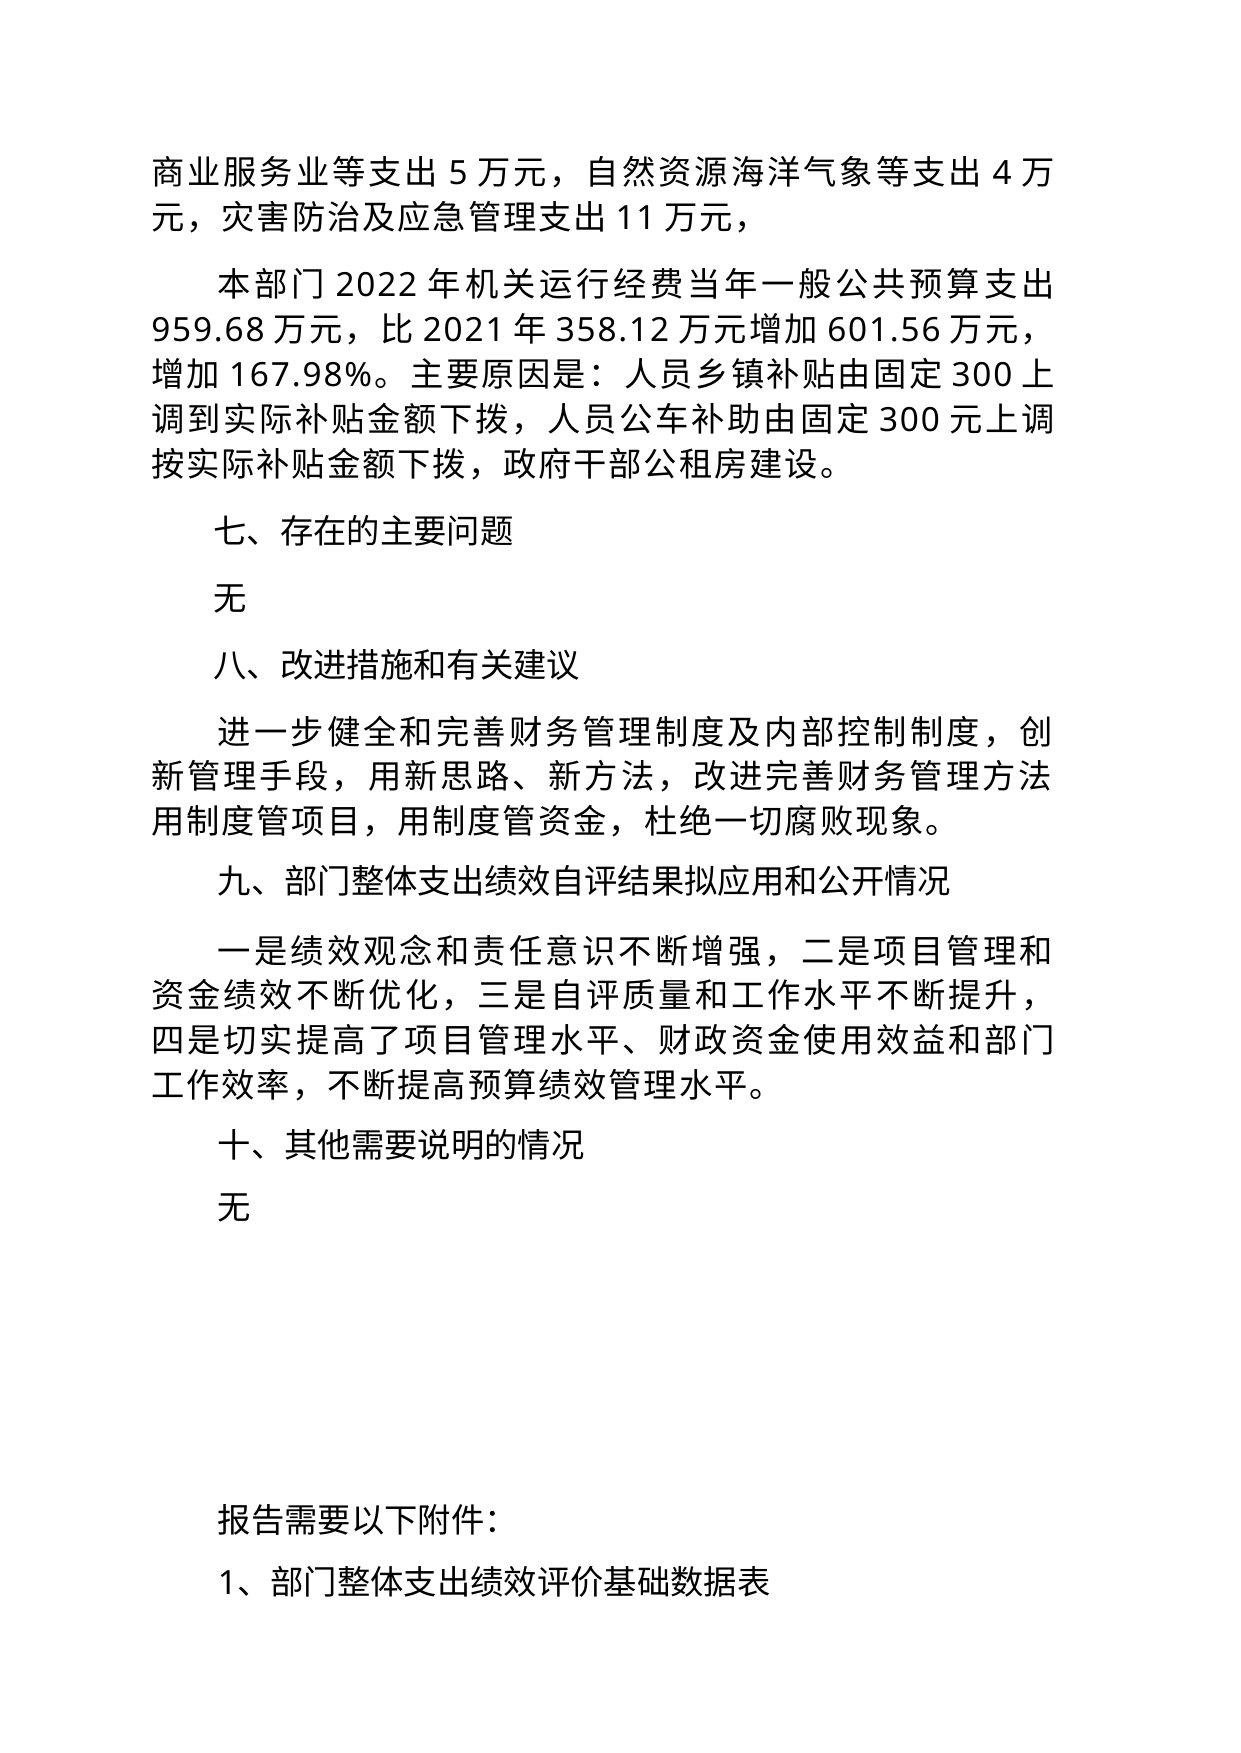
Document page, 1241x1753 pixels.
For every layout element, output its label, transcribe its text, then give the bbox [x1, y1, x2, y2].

text 报告需要以下附件： [151, 1482, 1054, 1544]
text 无 [213, 575, 1054, 620]
text 本部门2022年机关运行经费当年一般公共预算支出959.68万元，比2021年358.12万元增加601.56万元，增加167.98%。主要原因是：人员乡镇补贴由固定300上调到实际补贴金额下拨，人员公车补助由固定300元上调按实际补贴金额下拨，政府干部公租房建设。 [151, 261, 1054, 486]
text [151, 149, 1054, 239]
text 九、部门整体支出绩效自评结果拟应用和公开情况 [151, 843, 1054, 906]
text 八、改进措施和有关建议 [213, 642, 1054, 686]
text 进一步健全和完善财务管理制度及内部控制制度，创新管理手段，用新思路、新方法，改进完善财务管理方法，用制度管项目，用制度管资金，杜绝一切腐败现象。 [151, 708, 1054, 843]
text 无 [151, 1169, 1054, 1232]
text 七、存在的主要问题 [213, 508, 1054, 553]
text 1、部门整体支出绩效评价基础数据表 [151, 1544, 1054, 1607]
text 十、其他需要说明的情况 [151, 1107, 1054, 1169]
text 一是绩效观念和责任意识不断增强，二是项目管理和资金绩效不断优化，三是自评质量和工作水平不断提升，四是切实提高了项目管理水平、财政资金使用效益和部门工作效率，不断提高预算绩效管理水平。 [151, 927, 1054, 1107]
